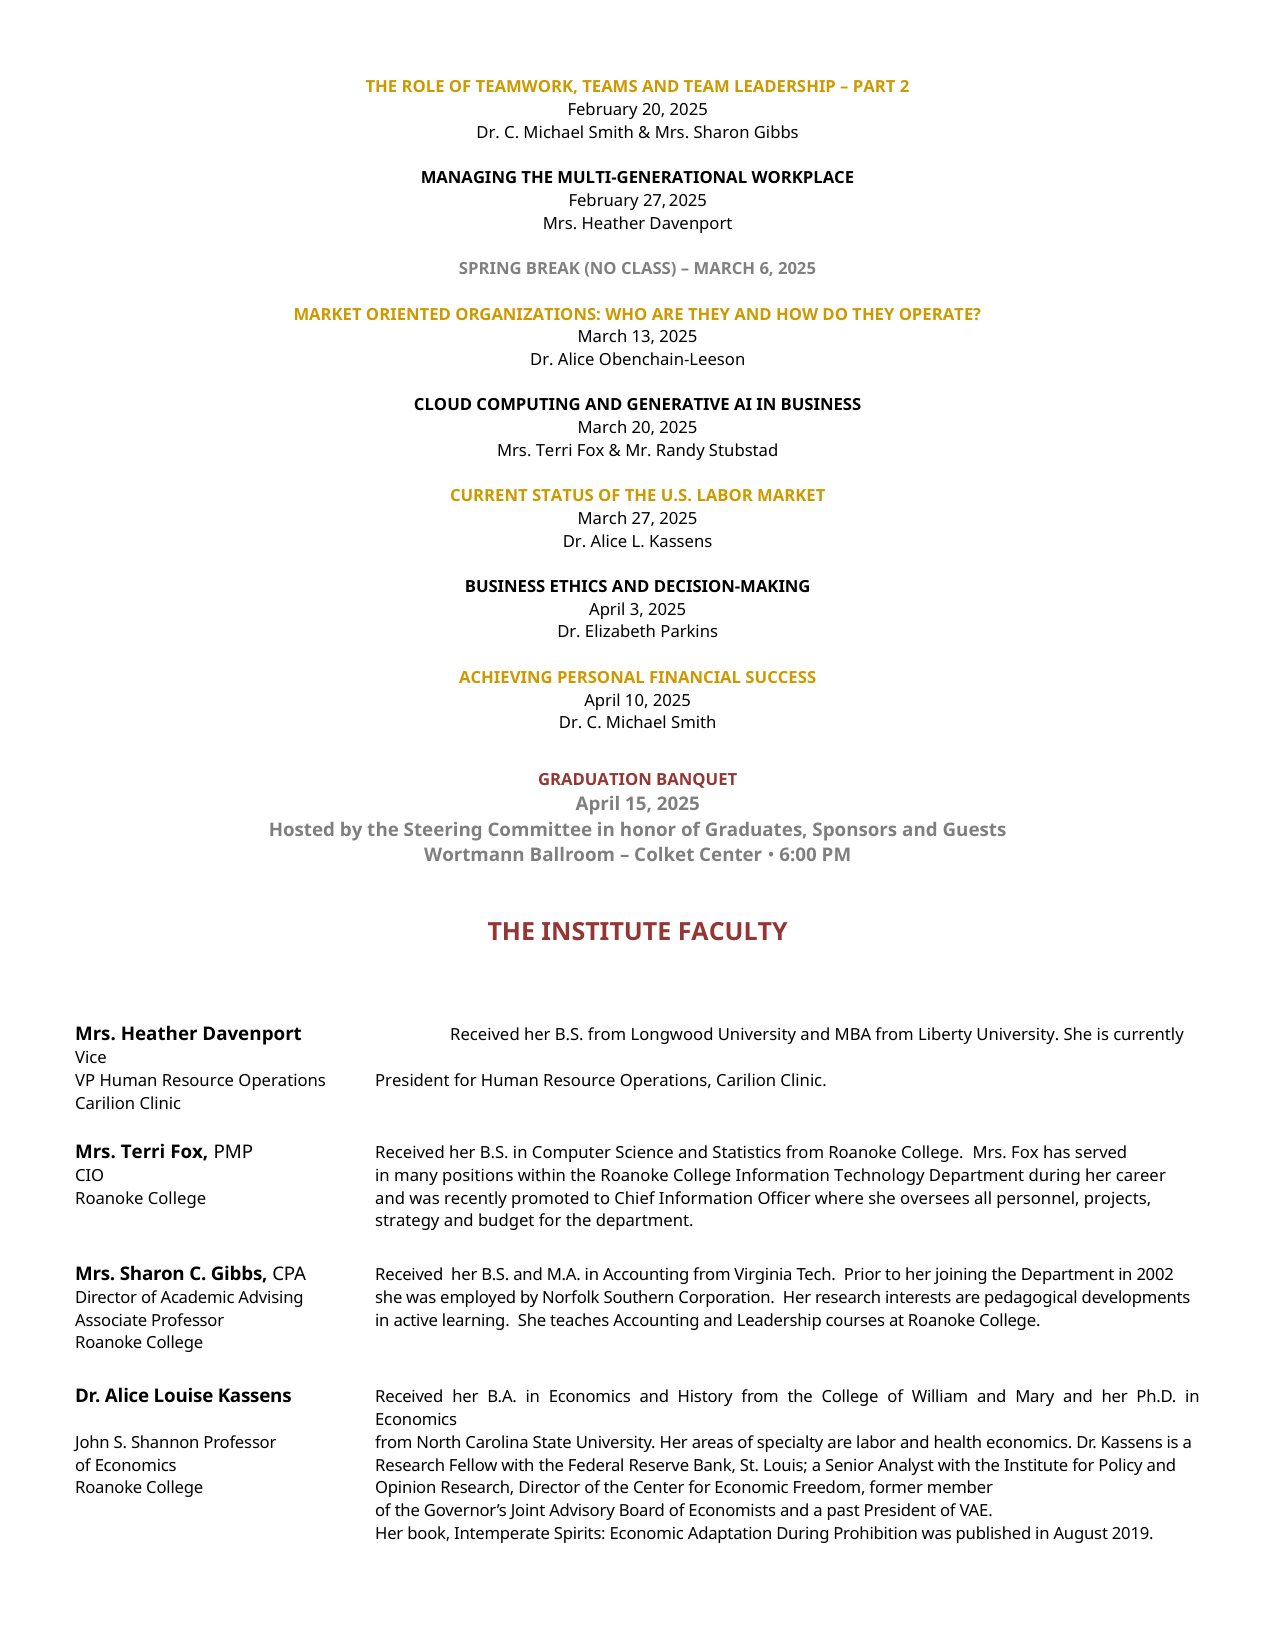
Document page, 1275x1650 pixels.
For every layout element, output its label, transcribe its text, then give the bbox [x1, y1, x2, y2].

text MARKET ORIENTED ORGANIZATIONS: WHO ARE THEY AND HOW DO THEY OPERATE? [75, 302, 1200, 325]
text Her book, Intemperate Spirits: Economic Adaptation During Prohibition was published in August 2019. [75, 1521, 1200, 1544]
text Dr. Alice Obenchain-Leeson [75, 347, 1200, 370]
text Wortmann Ballroom – Colket Center • 6:00 PM [75, 841, 1200, 867]
text Mrs. Terri Fox & Mr. Randy Stubstad [75, 438, 1200, 461]
text Mrs. Heather Davenport Received her B.S. from Longwood University and MBA from Liberty University. She is currently Vice [75, 1020, 1200, 1069]
text BUSINESS ETHICS AND DECISION-MAKING [75, 574, 1200, 597]
text SPRING BREAK (NO CLASS) – MARCH 6, 2025 [75, 257, 1200, 279]
text Carilion Clinic [75, 1091, 1200, 1114]
text Roanoke College and was recently promoted to Chief Information Officer where she oversees all personnel, projects, strategy and budget for the department. [75, 1186, 1200, 1232]
text March 13, 2025 [75, 325, 1200, 347]
text of the Governor’s Joint Advisory Board of Economists and a past President of VAE. [75, 1498, 1200, 1521]
text CLOUD COMPUTING AND GENERATIVE AI IN BUSINESS [75, 393, 1200, 416]
text February 20, 2025 [75, 98, 1200, 120]
text Roanoke College [75, 1331, 1200, 1354]
text Mrs. Sharon C. Gibbs, CPA Received her B.S. and M.A. in Accounting from Virginia Tech. Prior to her joining the Department in 2002 [75, 1260, 1200, 1286]
text April 10, 2025 [75, 688, 1200, 711]
text Dr. Alice L. Kassens [75, 529, 1200, 552]
text THE INSTITUTE FACULTY [75, 914, 1200, 948]
text CURRENT STATUS OF THE U.S. LABOR MARKET [75, 484, 1200, 506]
text CIO in many positions within the Roanoke College Information Technology Department during her career [75, 1163, 1200, 1186]
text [75, 120, 1200, 143]
text February 27, 2025 [75, 188, 1200, 211]
text April 15, 2025 [75, 790, 1200, 816]
text March 27, 2025 [75, 506, 1200, 529]
text Director of Academic Advising she was employed by Norfolk Southern Corporation. Her research interests are pedagogical developments [75, 1286, 1200, 1308]
text Hosted by the Steering Committee in honor of Graduates, Sponsors and Guests [75, 816, 1200, 841]
text Dr. Elizabeth Parkins [75, 620, 1200, 643]
text MANAGING THE MULTI-GENERATIONAL WORKPLACE [75, 166, 1200, 188]
text GRADUATION BANQUET [75, 768, 1200, 790]
text Roanoke College Opinion Research, Director of the Center for Economic Freedom, former member [75, 1476, 1200, 1498]
text Associate Professor in active learning. She teaches Accounting and Leadership courses at Roanoke College. [75, 1308, 1200, 1331]
text Mrs. Terri Fox, PMP Received her B.S. in Computer Science and Statistics from Roanoke College. Mrs. Fox has served [75, 1138, 1200, 1163]
text THE ROLE OF TEAMWORK, TEAMS AND TEAM LEADERSHIP – PART 2 [75, 75, 1200, 98]
text Dr. Alice Louise Kassens Received her B.A. in Economics and History from the College of William and Mary and her Ph.D. in Economics [75, 1382, 1200, 1430]
text April 3, 2025 [75, 597, 1200, 620]
text March 20, 2025 [75, 416, 1200, 438]
text John S. Shannon Professor from North Carolina State University. Her areas of specialty are labor and health economics. Dr. Kassens is a [75, 1430, 1200, 1453]
text VP Human Resource Operations President for Human Resource Operations, Carilion Clinic. [75, 1069, 1200, 1091]
text Mrs. Heather Davenport [75, 211, 1200, 234]
text of Economics Research Fellow with the Federal Reserve Bank, St. Louis; a Senior Analyst with the Institute for Policy and [75, 1453, 1200, 1476]
text ACHIEVING PERSONAL FINANCIAL SUCCESS [75, 665, 1200, 688]
text Dr. C. Michael Smith [75, 711, 1200, 733]
